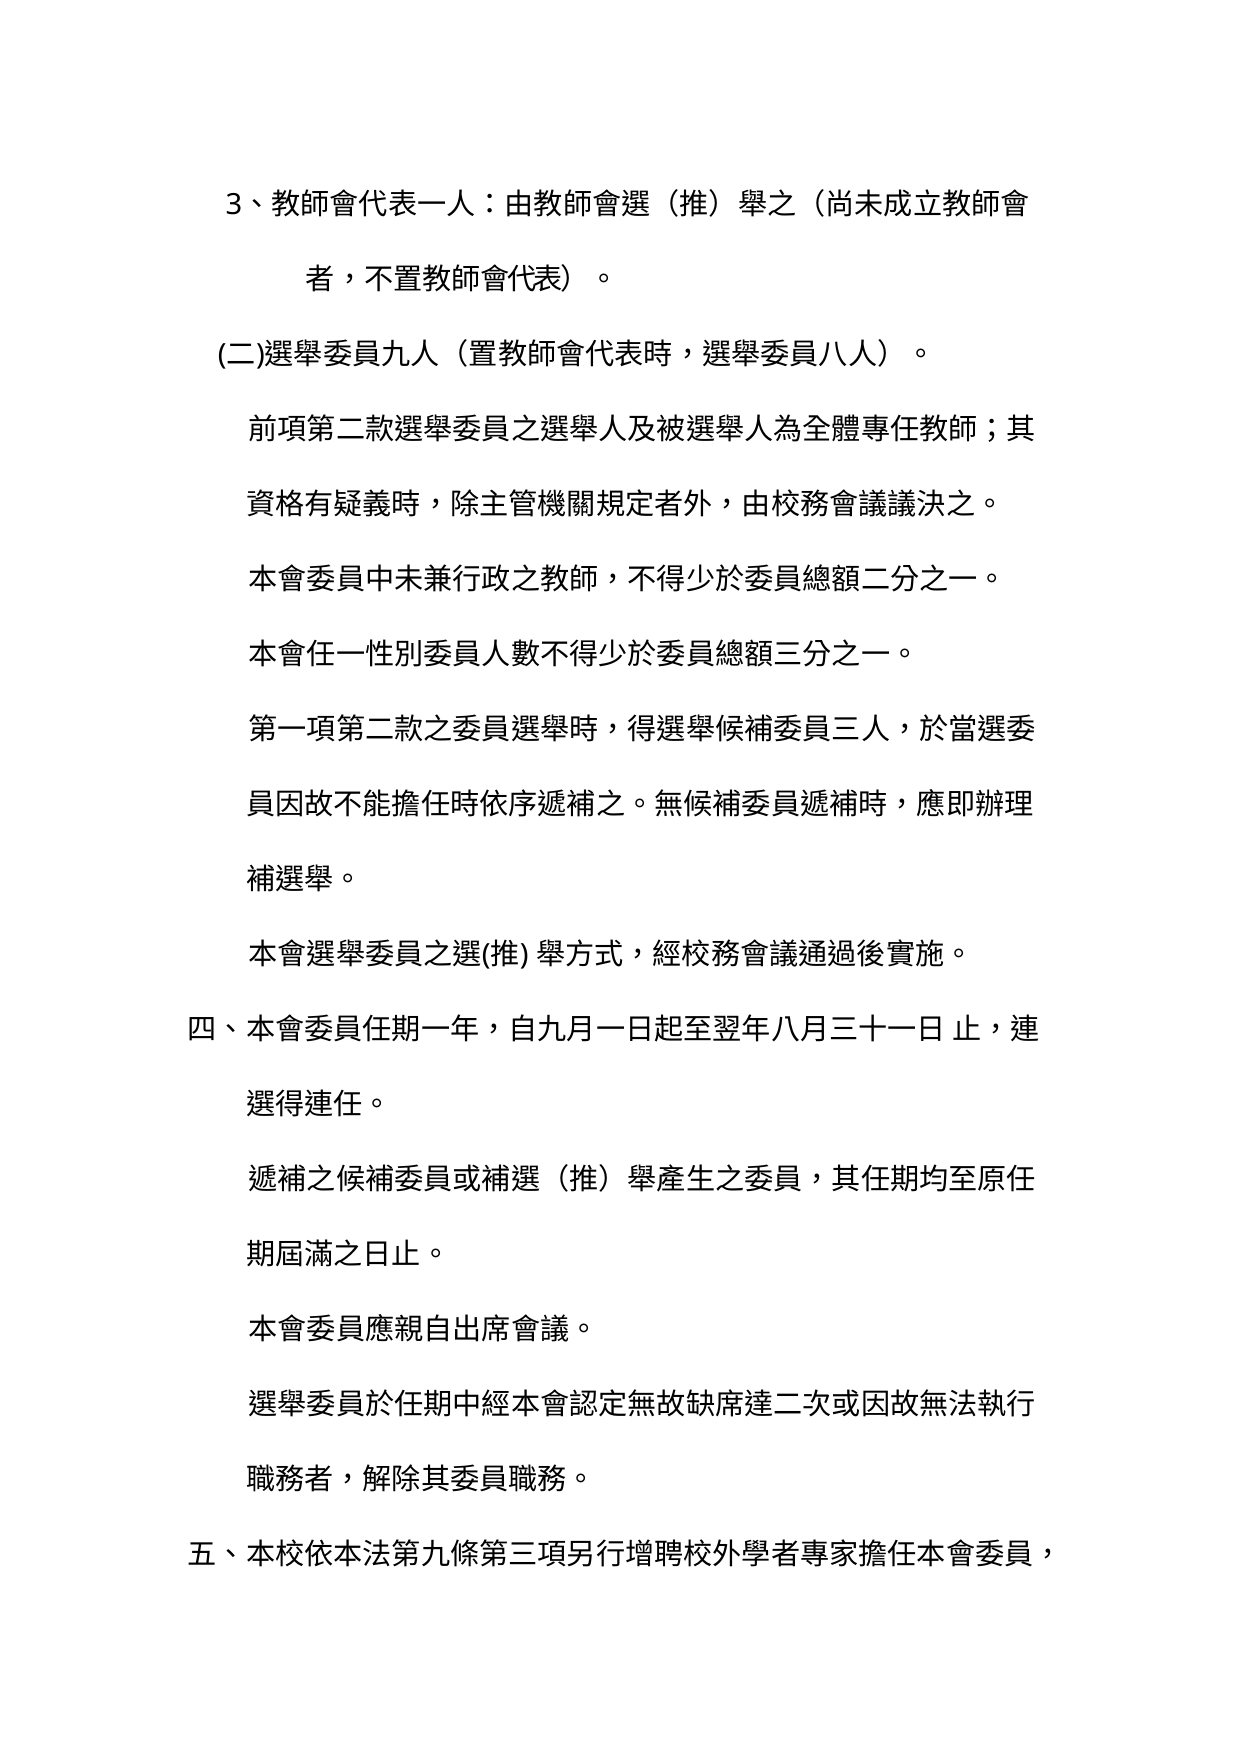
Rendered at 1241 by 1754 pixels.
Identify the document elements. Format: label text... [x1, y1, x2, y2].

text 本會委員應親自出席會議。 [187, 1289, 1053, 1364]
text 選舉委員於任期中經本會認定無故缺席達二次或因故無法執行職務者，解除其委員職務。 [187, 1364, 1053, 1514]
text 本會選舉委員之選(推) 舉方式，經校務會議通過後實施。 [187, 914, 1053, 989]
text 四、本會委員任期一年，自九月一日起至翌年八月三十一日 止，連選得連任。 [187, 989, 1053, 1139]
text 前項第二款選舉委員之選舉人及被選舉人為全體專任教師；其資格有疑義時，除主管機關規定者外，由校務會議議決之。 [187, 389, 1053, 539]
text 3、教師會代表一人：由教師會選（推）舉之（尚未成立教師會者，不置教師會代表）。 [187, 164, 1053, 314]
text 遞補之候補委員或補選（推）舉產生之委員，其任期均至原任期屆滿之日止。 [187, 1139, 1053, 1289]
text (二)選舉委員九人（置教師會代表時，選舉委員八人）。 [187, 314, 1053, 389]
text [187, 1514, 1053, 1589]
text 第一項第二款之委員選舉時，得選舉候補委員三人，於當選委員因故不能擔任時依序遞補之。無候補委員遞補時，應即辦理補選舉。 [187, 689, 1053, 914]
text 本會任一性別委員人數不得少於委員總額三分之一。 [187, 614, 1053, 689]
text 本會委員中未兼行政之教師，不得少於委員總額二分之一。 [187, 539, 1053, 614]
